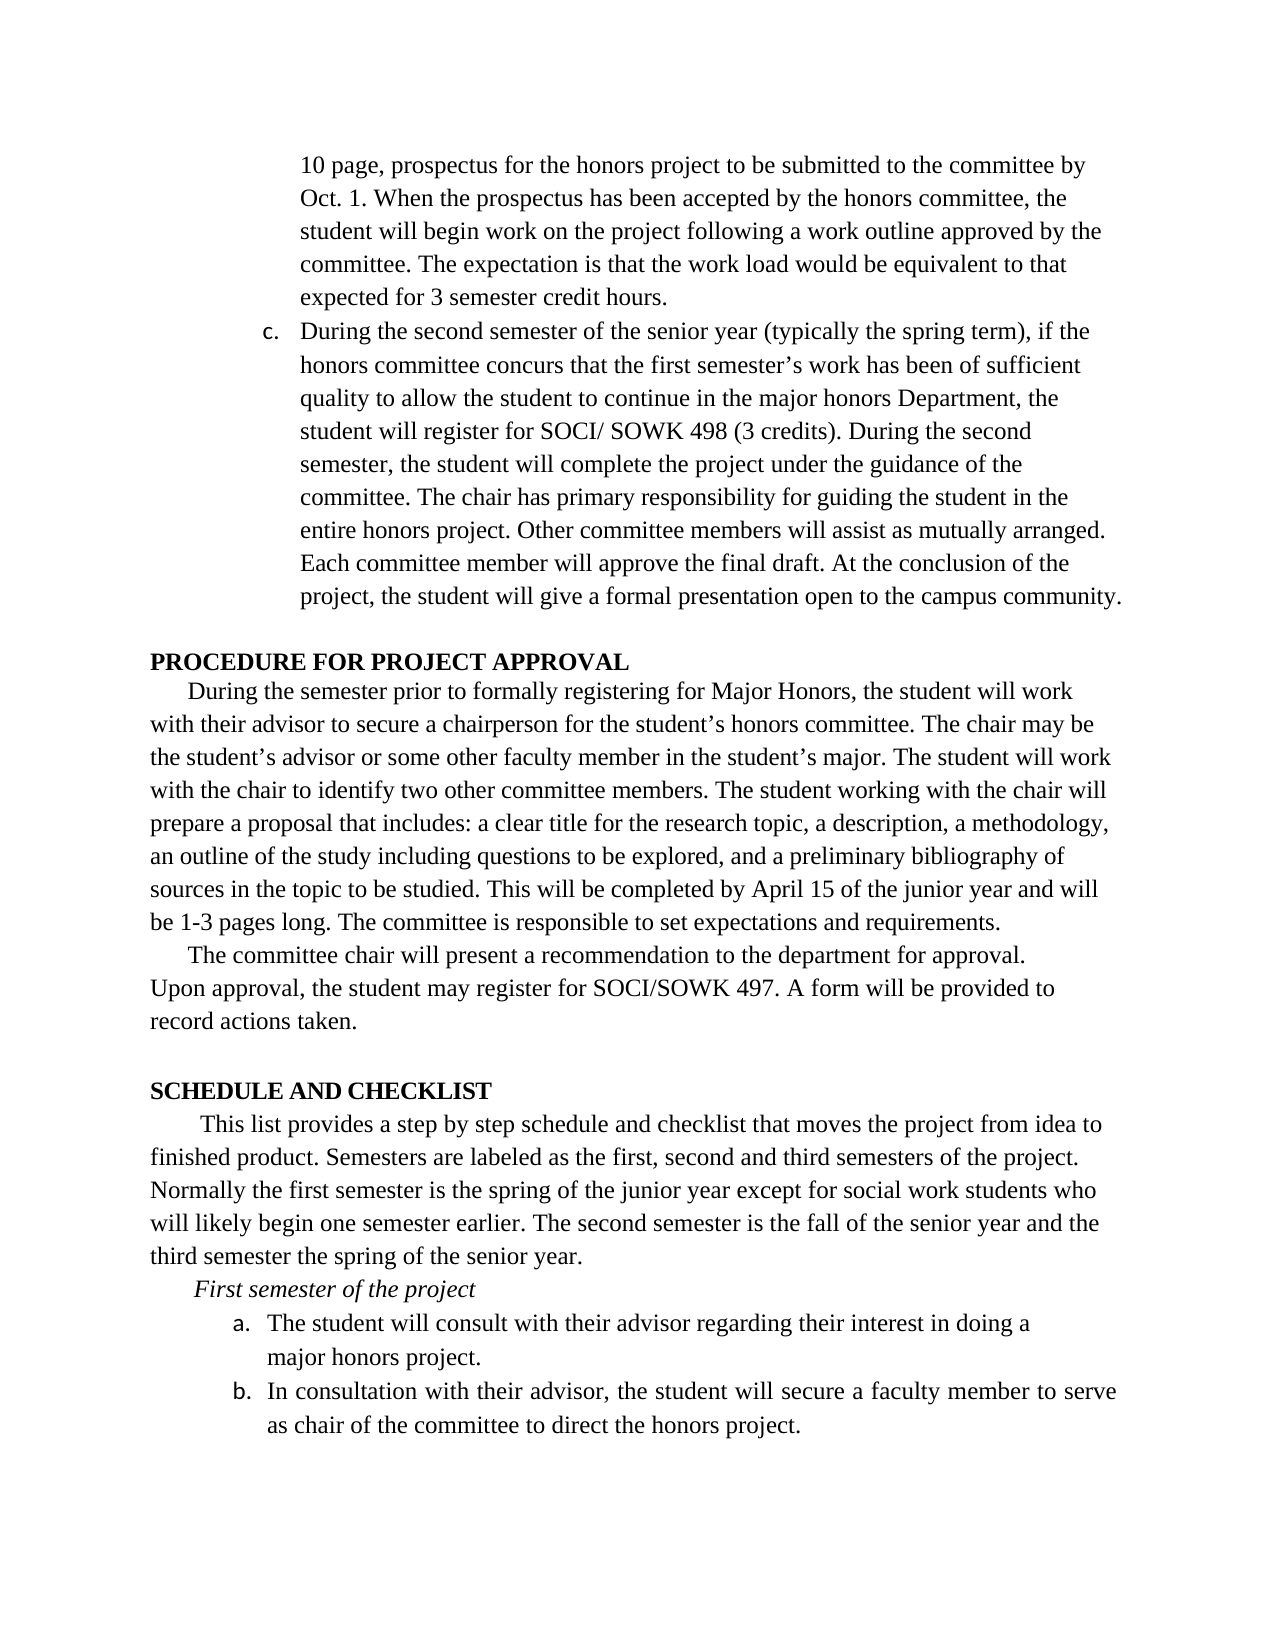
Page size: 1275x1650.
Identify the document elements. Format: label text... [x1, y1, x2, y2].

text This list provides a step by step schedule and checklist that moves the project from idea to finished product. Semesters are labeled as the first, second and third semesters of the project. Normally the first semester is the spring of the junior year except for social work students who will likely begin one semester earlier. The second semester is the fall of the senior year and the third semester the spring of the senior year. [150, 1109, 1110, 1270]
text The committee chair will present a recommendation to the department for approval. Upon approval, the student may register for SOCI/SOWK 497. A form will be provided to record actions taken. [150, 940, 1087, 1035]
subtitle PROCEDURE FOR PROJECT APPROVAL [150, 647, 1125, 676]
text During the semester prior to formally registering for Major Honors, the student will work with their advisor to secure a chairperson for the student’s honors committee. The chair may be the student’s advisor or some other faculty member in the student’s major. The student will work with the chair to identify two other committee members. The student working with the chair will prepare a proposal that includes: a clear title for the research topic, a description, a methodology, an outline of the study including questions to be explored, and a preliminary bibliography of sources in the topic to be studied. This will be completed by April 15 of the junior year and will be 1-3 pages long. The committee is responsible to set expectations and requirements. [150, 676, 1117, 936]
list The student will consult with their advisor regarding their interest in doing a major honors project. [232, 1307, 1087, 1371]
list In consultation with their advisor, the student will secure a faculty member to serve as chair of the committee to direct the honors project. [232, 1375, 1117, 1439]
subtitle SCHEDULE AND CHECKLIST [150, 1076, 1125, 1105]
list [262, 150, 1125, 311]
text First semester of the project [150, 1274, 1125, 1303]
list During the second semester of the senior year (typically the spring term), if the honors committee concurs that the first semester’s work has been of sufficient quality to allow the student to continue in the major honors Department, the student will register for SOCI/ SOWK 498 (3 credits). During the second semester, the student will complete the project under the guidance of the committee. The chair has primary responsibility for guiding the student in the entire honors project. Other committee members will assist as mutually arranged. Each committee member will approve the final draft. At the conclusion of the project, the student will give a formal presentation open to the campus community. [262, 315, 1125, 610]
